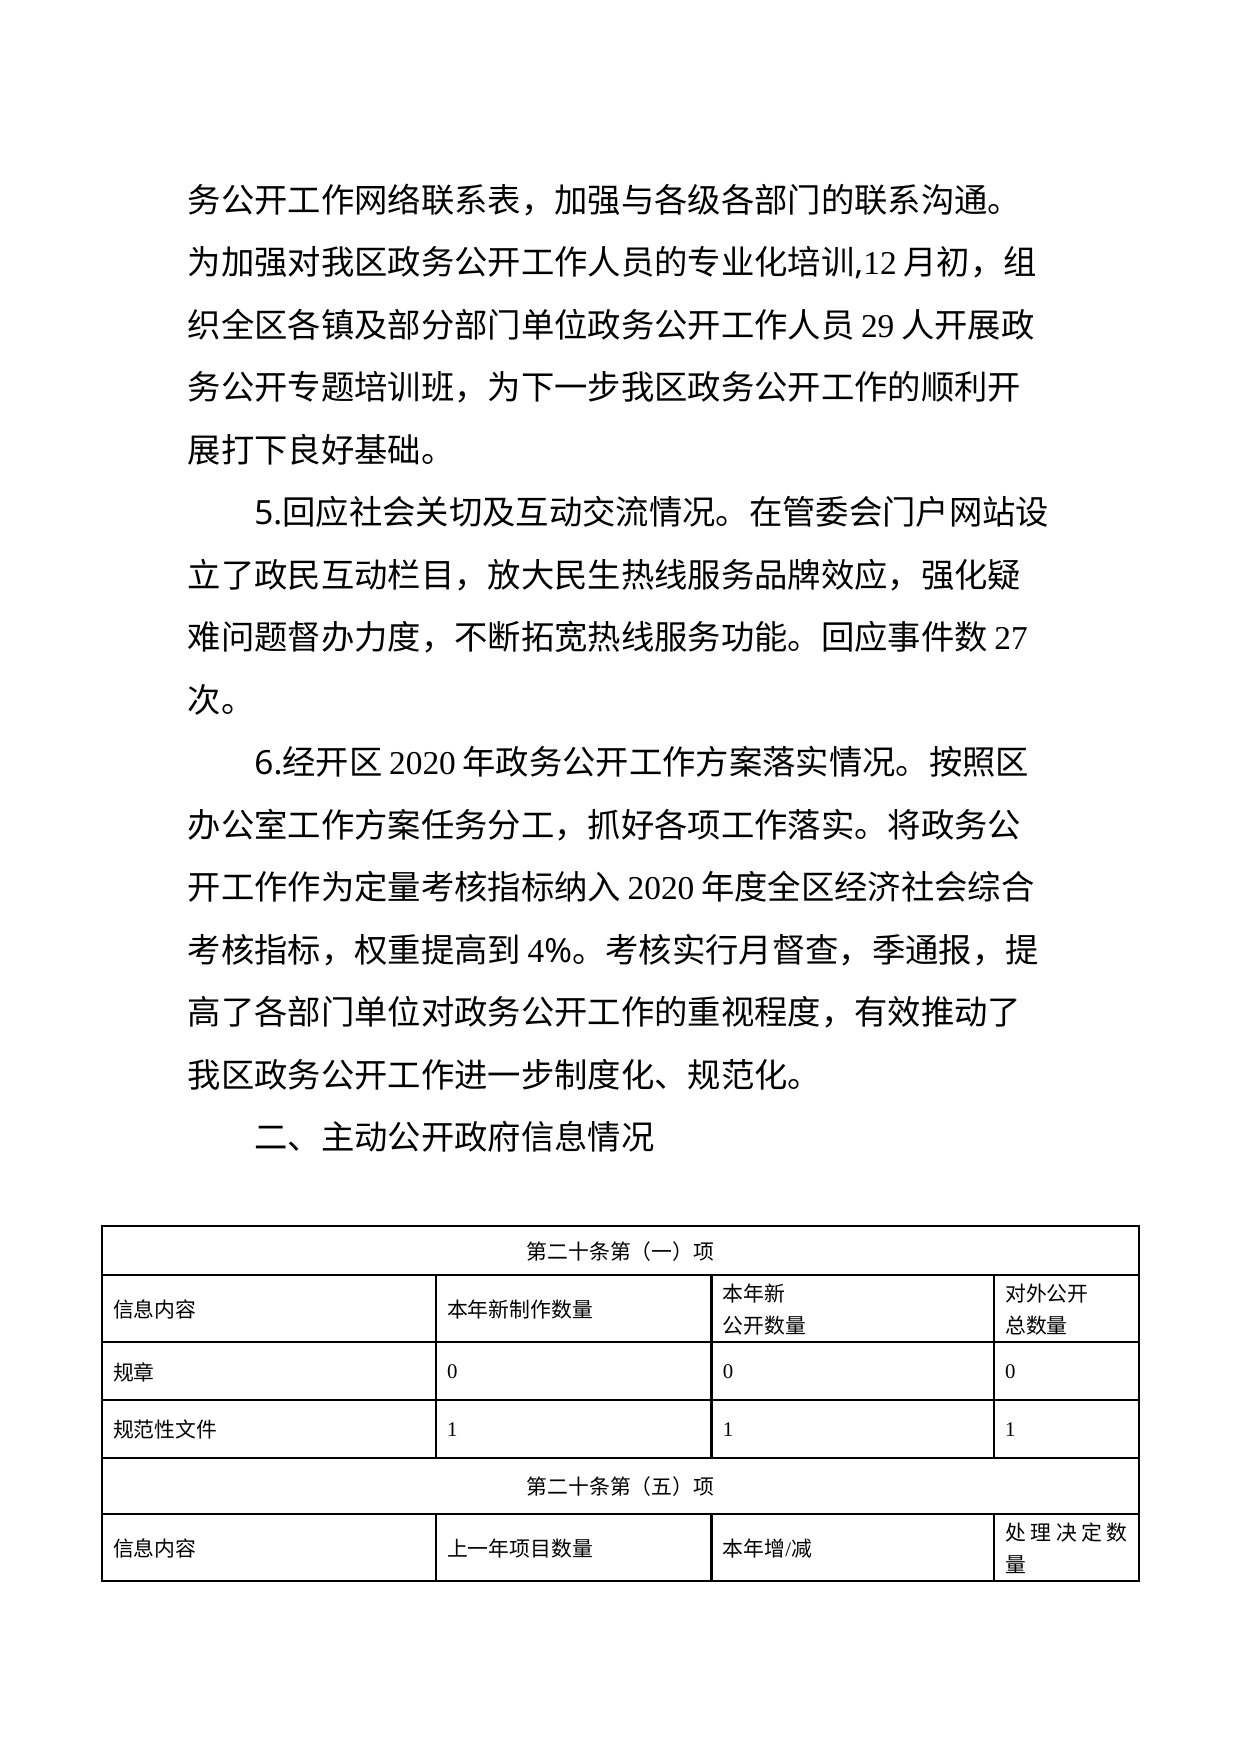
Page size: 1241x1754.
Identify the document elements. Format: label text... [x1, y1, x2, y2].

table_cell 本年新 公开数量 [713, 1276, 993, 1341]
table_cell 0 [437, 1343, 710, 1399]
table_cell 1 [437, 1401, 710, 1457]
text 6.经开区2020年政务公开工作方案落实情况。按照区办公室工作方案任务分工，抓好各项工作落实。将政务公开工作作为定量考核指标纳入2020年度全区经济社会综合考核指标，权重提高到4%。考核实行月督查，季通报，提高了各部门单位对政务公开工作的重视程度，有效推动了我区政务公开工作进一步制度化、规范化。 [187, 724, 1053, 1099]
table_cell 0 [995, 1343, 1138, 1399]
table_cell 规章 [103, 1343, 435, 1399]
table_cell 处理决定数量 [995, 1515, 1138, 1580]
table_cell 本年增/减 [713, 1515, 993, 1580]
table_cell 1 [713, 1401, 993, 1457]
table_cell 本年新制作数量 [437, 1276, 710, 1341]
table_cell 信息内容 [103, 1276, 435, 1341]
table_cell 1 [995, 1401, 1138, 1457]
table_cell 对外公开 总数量 [995, 1276, 1138, 1341]
table_cell 0 [713, 1343, 993, 1399]
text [187, 162, 1053, 474]
table_cell 第二十条第（五）项 [103, 1459, 1138, 1513]
table_cell 上一年项目数量 [437, 1515, 710, 1580]
table_cell 信息内容 [103, 1515, 435, 1580]
text 5.回应社会关切及互动交流情况。在管委会门户网站设立了政民互动栏目，放大民生热线服务品牌效应，强化疑难问题督办力度，不断拓宽热线服务功能。回应事件数27次。 [187, 474, 1053, 724]
table_cell 规范性文件 [103, 1401, 435, 1457]
text 二、主动公开政府信息情况 [187, 1099, 1053, 1162]
table_header 第二十条第（一）项 [103, 1227, 1138, 1274]
